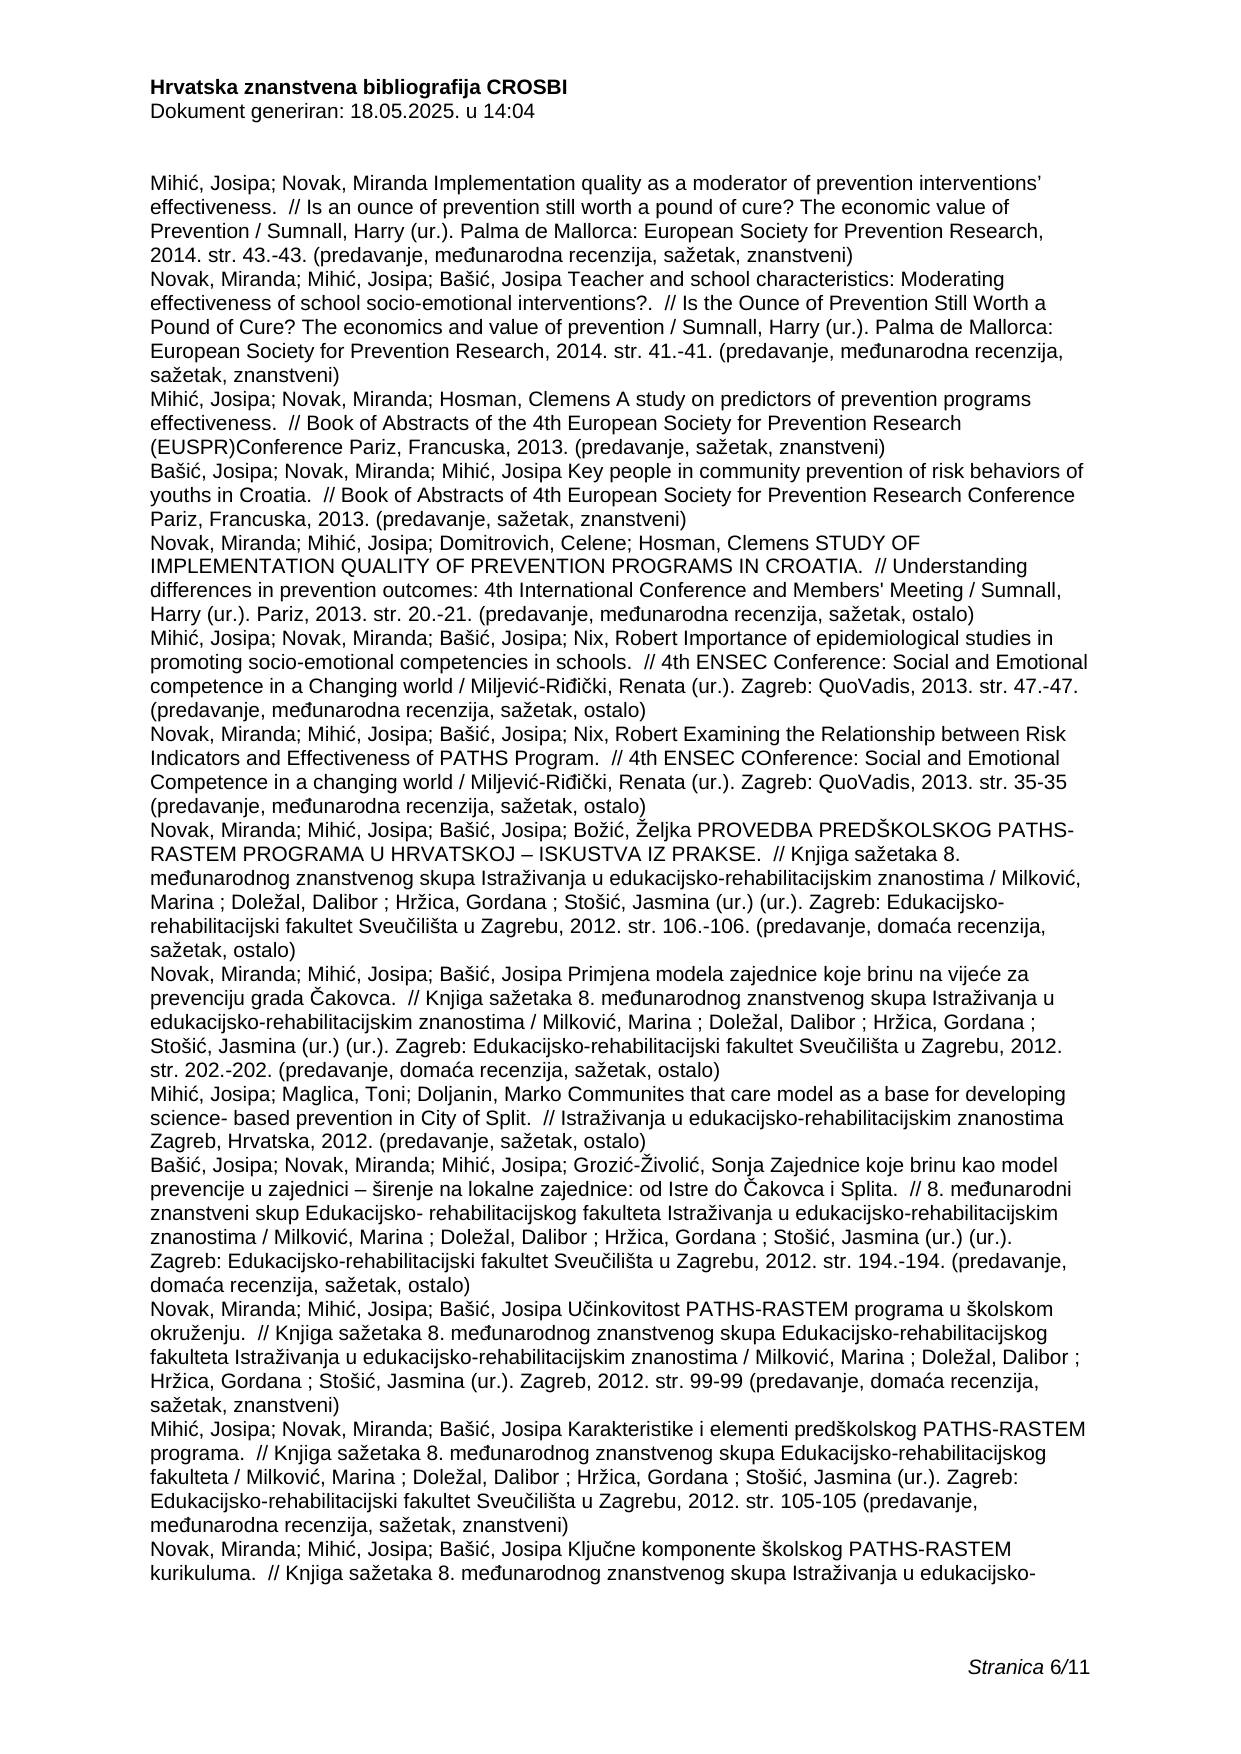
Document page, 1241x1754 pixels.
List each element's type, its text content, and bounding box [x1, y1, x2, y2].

text Bašić, Josipa; Novak, Miranda; Mihić, Josipa [150, 458, 1090, 530]
text Novak, Miranda; Mihić, Josipa; Bašić, Josipa [150, 962, 1090, 1081]
text Novak, Miranda; Mihić, Josipa; Bašić, Josipa; Božić, Željka [150, 818, 1090, 962]
text Mihić, Josipa; Novak, Miranda; Bašić, Josipa [150, 1417, 1090, 1537]
text Bašić, Josipa; Novak, Miranda; Mihić, Josipa; Grozić-Živolić, Sonja [150, 1153, 1090, 1297]
text Novak, Miranda; Mihić, Josipa; Bašić, Josipa [150, 267, 1090, 387]
text Mihić, Josipa; Maglica, Toni; Doljanin, Marko [150, 1081, 1090, 1153]
text Novak, Miranda; Mihić, Josipa; Bašić, Josipa; Nix, Robert [150, 722, 1090, 818]
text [150, 1297, 1090, 1417]
text Novak, Miranda; Mihić, Josipa; Domitrovich, Celene; Hosman, Clemens [150, 530, 1090, 626]
text Mihić, Josipa; Novak, Miranda; Hosman, Clemens [150, 387, 1090, 458]
text Mihić, Josipa; Novak, Miranda; Bašić, Josipa; Nix, Robert [150, 626, 1090, 722]
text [150, 1537, 1090, 1584]
text Mihić, Josipa; Novak, Miranda [150, 171, 1090, 267]
